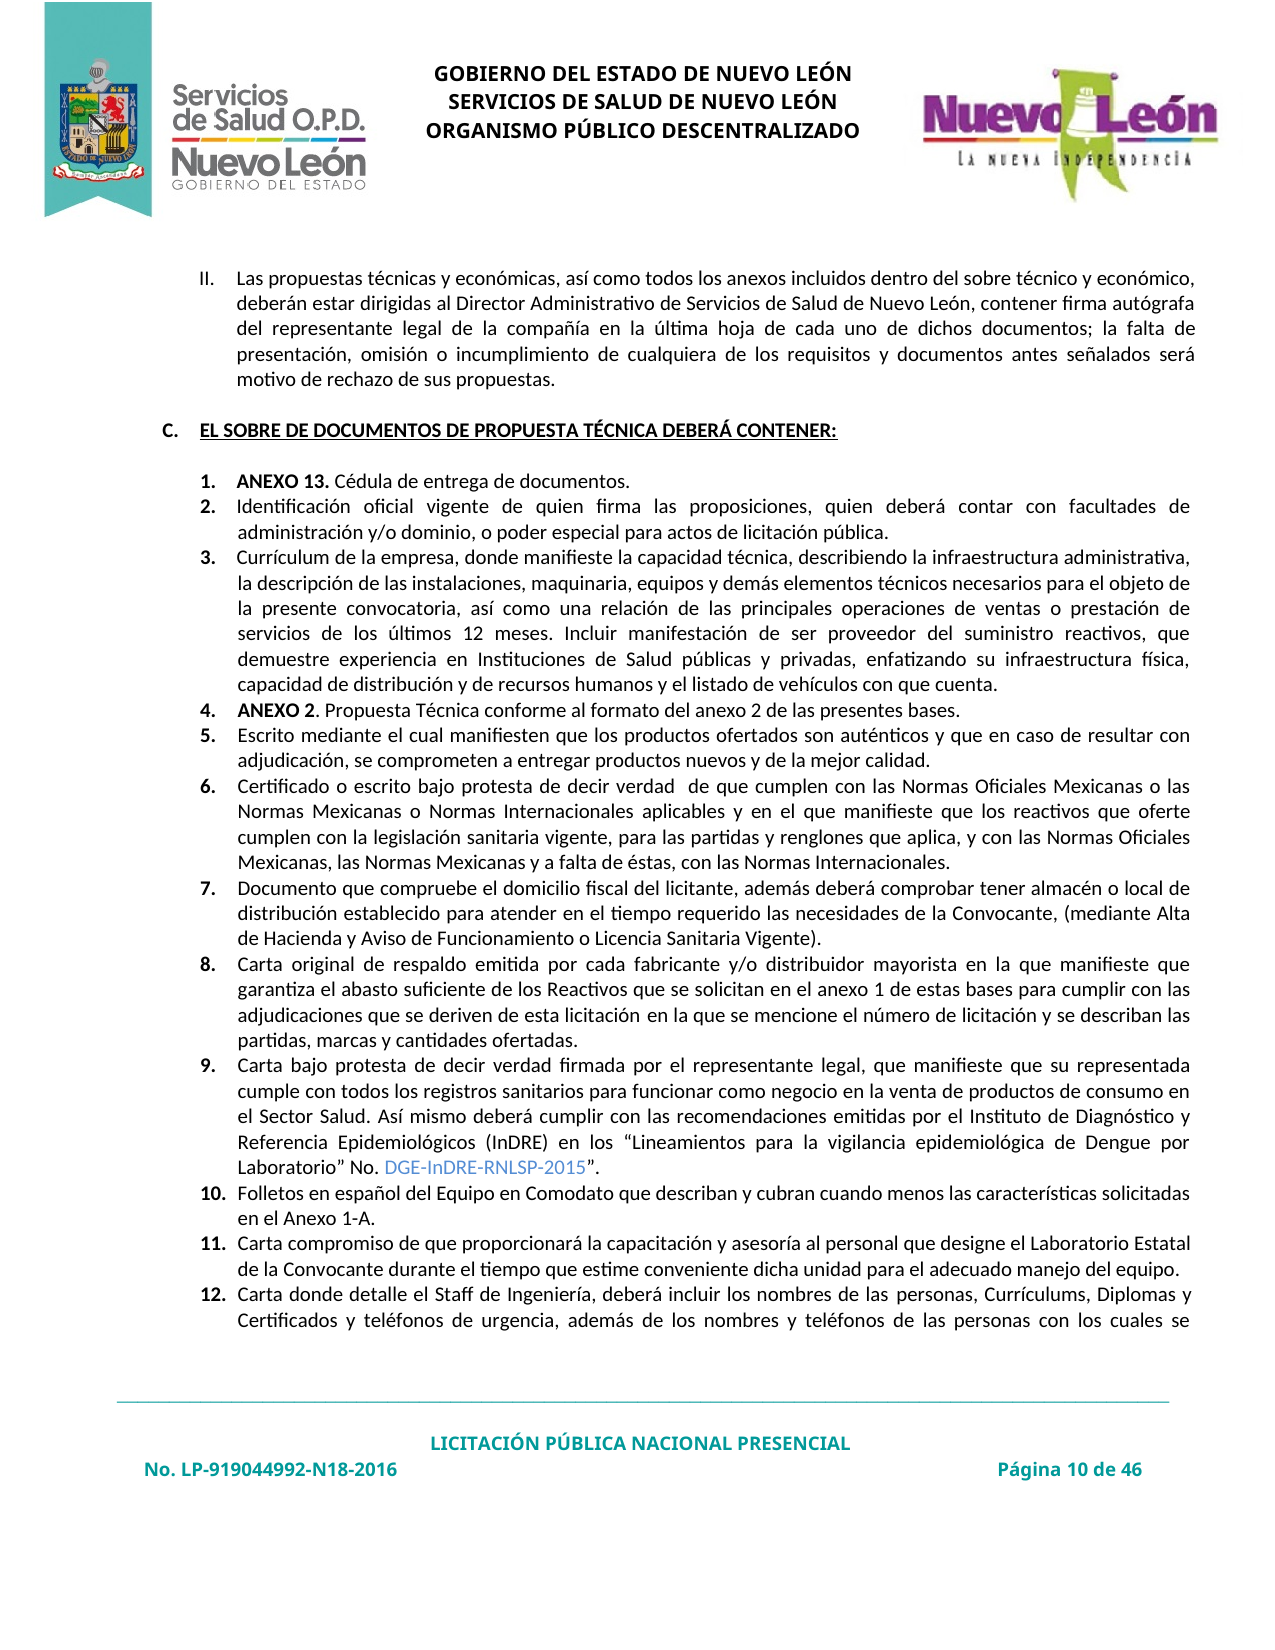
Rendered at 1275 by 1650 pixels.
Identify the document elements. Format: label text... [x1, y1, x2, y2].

list Carta compromiso de que proporcionará la capacitación y asesoría al personal que designe el Laboratorio Estatal de la Convocante durante el tiempo que estime conveniente dicha unidad para el adecuado manejo del equipo. [200, 1231, 1192, 1281]
list Carta bajo protesta de decir verdad firmada por el representante legal, que manifieste que su representada cumple con todos los registros sanitarios para funcionar como negocio en la venta de productos de consumo en el Sector Salud. Así mismo deberá cumplir con las recomendaciones emitidas por el Instituto de Diagnóstico y Referencia Epidemiológicos (InDRE) en los “Lineamientos para la vigilancia epidemiológica de Dengue por Laboratorio” No. DGE-InDRE-RNLSP-2015”. [200, 1053, 1192, 1180]
list ANEXO 2. Propuesta Técnica conforme al formato del anexo 2 de las presentes bases. [200, 697, 1192, 722]
list Certificado o escrito bajo protesta de decir verdad de que cumplen con las Normas Oficiales Mexicanas o las Normas Mexicanas o Normas Internacionales aplicables y en el que manifieste que los reactivos que oferte cumplen con la legislación sanitaria vigente, para las partidas y renglones que aplica, y con las Normas Oficiales Mexicanas, las Normas Mexicanas y a falta de éstas, con las Normas Internacionales. [200, 773, 1192, 875]
list Las propuestas técnicas y económicas, así como todos los anexos incluidos dentro del sobre técnico y económico, deberán estar dirigidas al Director Administrativo de Servicios de Salud de Nuevo León, contener firma autógrafa del representante legal de la compañía en la última hoja de cada uno de dichos documentos; la falta de presentación, omisión o incumplimiento de cualquiera de los requisitos y documentos antes señalados será motivo de rechazo de sus propuestas. [199, 265, 1197, 392]
list ANEXO 13. Cédula de entrega de documentos. [200, 468, 1192, 493]
list Carta original de respaldo emitida por cada fabricante y/o distribuidor mayorista en la que manifieste que garantiza el abasto suficiente de los Reactivos que se solicitan en el anexo 1 de estas bases para cumplir con las adjudicaciones que se deriven de esta licitación en la que se mencione el número de licitación y se describan las partidas, marcas y cantidades ofertadas. [200, 951, 1192, 1053]
list Currículum de la empresa, donde manifieste la capacidad técnica, describiendo la infraestructura administrativa, la descripción de las instalaciones, maquinaria, equipos y demás elementos técnicos necesarios para el objeto de la presente convocatoria, así como una relación de las principales operaciones de ventas o prestación de servicios de los últimos 12 meses. Incluir manifestación de ser proveedor del suministro reactivos, que demuestre experiencia en Instituciones de Salud públicas y privadas, enfatizando su infraestructura física, capacidad de distribución y de recursos humanos y el listado de vehículos con que cuenta. [200, 544, 1192, 697]
list EL SOBRE DE DOCUMENTOS DE PROPUESTA TÉCNICA DEBERÁ CONTENER: [162, 417, 1192, 443]
list Identificación oficial vigente de quien firma las proposiciones, quien deberá contar con facultades de administración y/o dominio, o poder especial para actos de licitación pública. [200, 493, 1192, 544]
list Documento que compruebe el domicilio fiscal del licitante, además deberá comprobar tener almacén o local de distribución establecido para atender en el tiempo requerido las necesidades de la Convocante, (mediante Alta de Hacienda y Aviso de Funcionamiento o Licencia Sanitaria Vigente). [200, 875, 1192, 951]
list Escrito mediante el cual manifiesten que los productos ofertados son auténticos y que en caso de resultar con adjudicación, se comprometen a entregar productos nuevos y de la mejor calidad. [200, 722, 1192, 773]
picture [15, 2, 1249, 229]
list Folletos en español del Equipo en Comodato que describan y cubran cuando menos las características solicitadas en el Anexo 1-A. [200, 1180, 1192, 1231]
